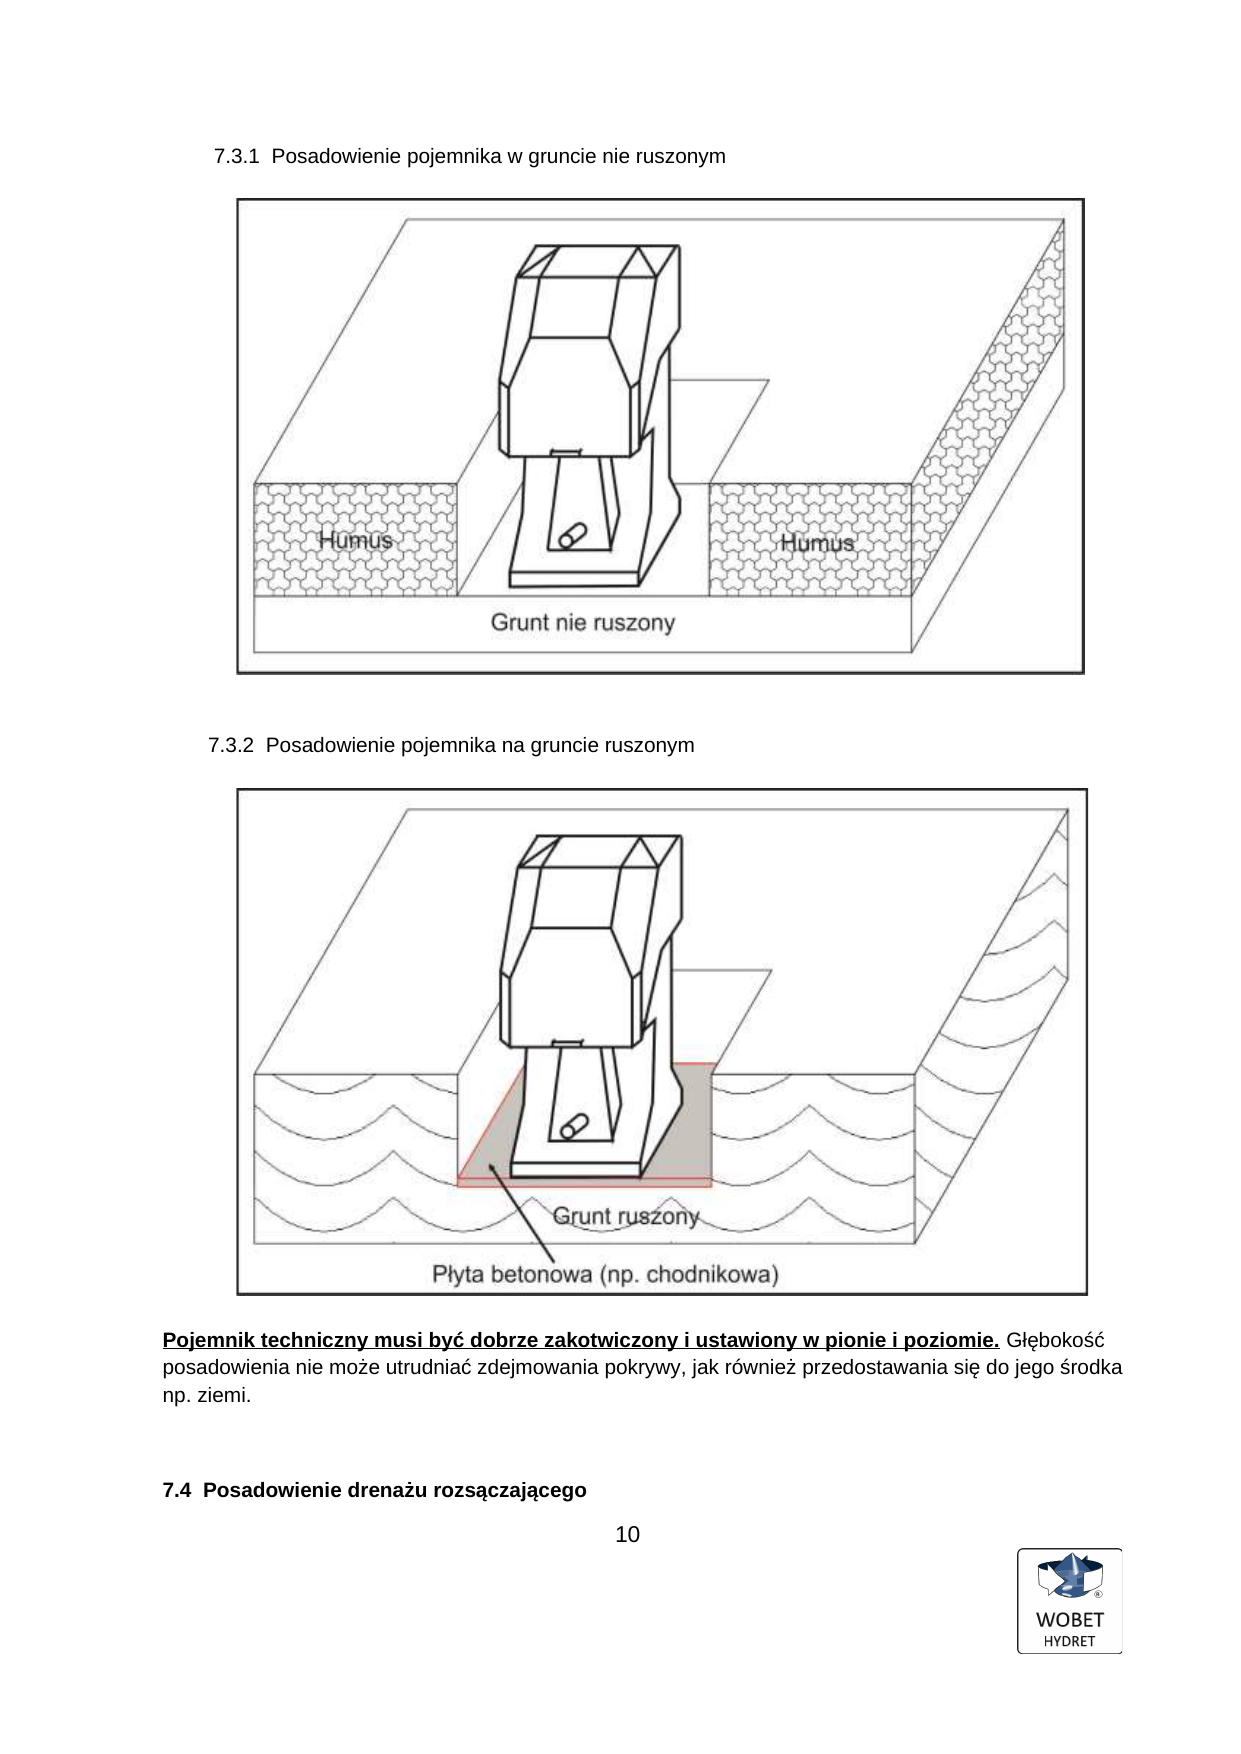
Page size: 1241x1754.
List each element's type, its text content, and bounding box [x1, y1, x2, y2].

picture [236, 198, 1085, 675]
text Pojemnik techniczny musi być dobrze zakotwiczony i ustawiony w pionie i poziomie. Głębokość posadowienia nie może utrudniać zdejmowania pokrywy, jak również przedostawania się do jego środka np. ziemi. [162, 1327, 1137, 1406]
picture [236, 788, 1089, 1296]
text 7.4 Posadowienie drenażu rozsączającego [162, 1477, 1122, 1501]
text 7.3.1 Posadowienie pojemnika w gruncie nie ruszonym [162, 144, 1122, 168]
text 7.3.2 Posadowienie pojemnika na gruncie ruszonym [162, 733, 1122, 757]
